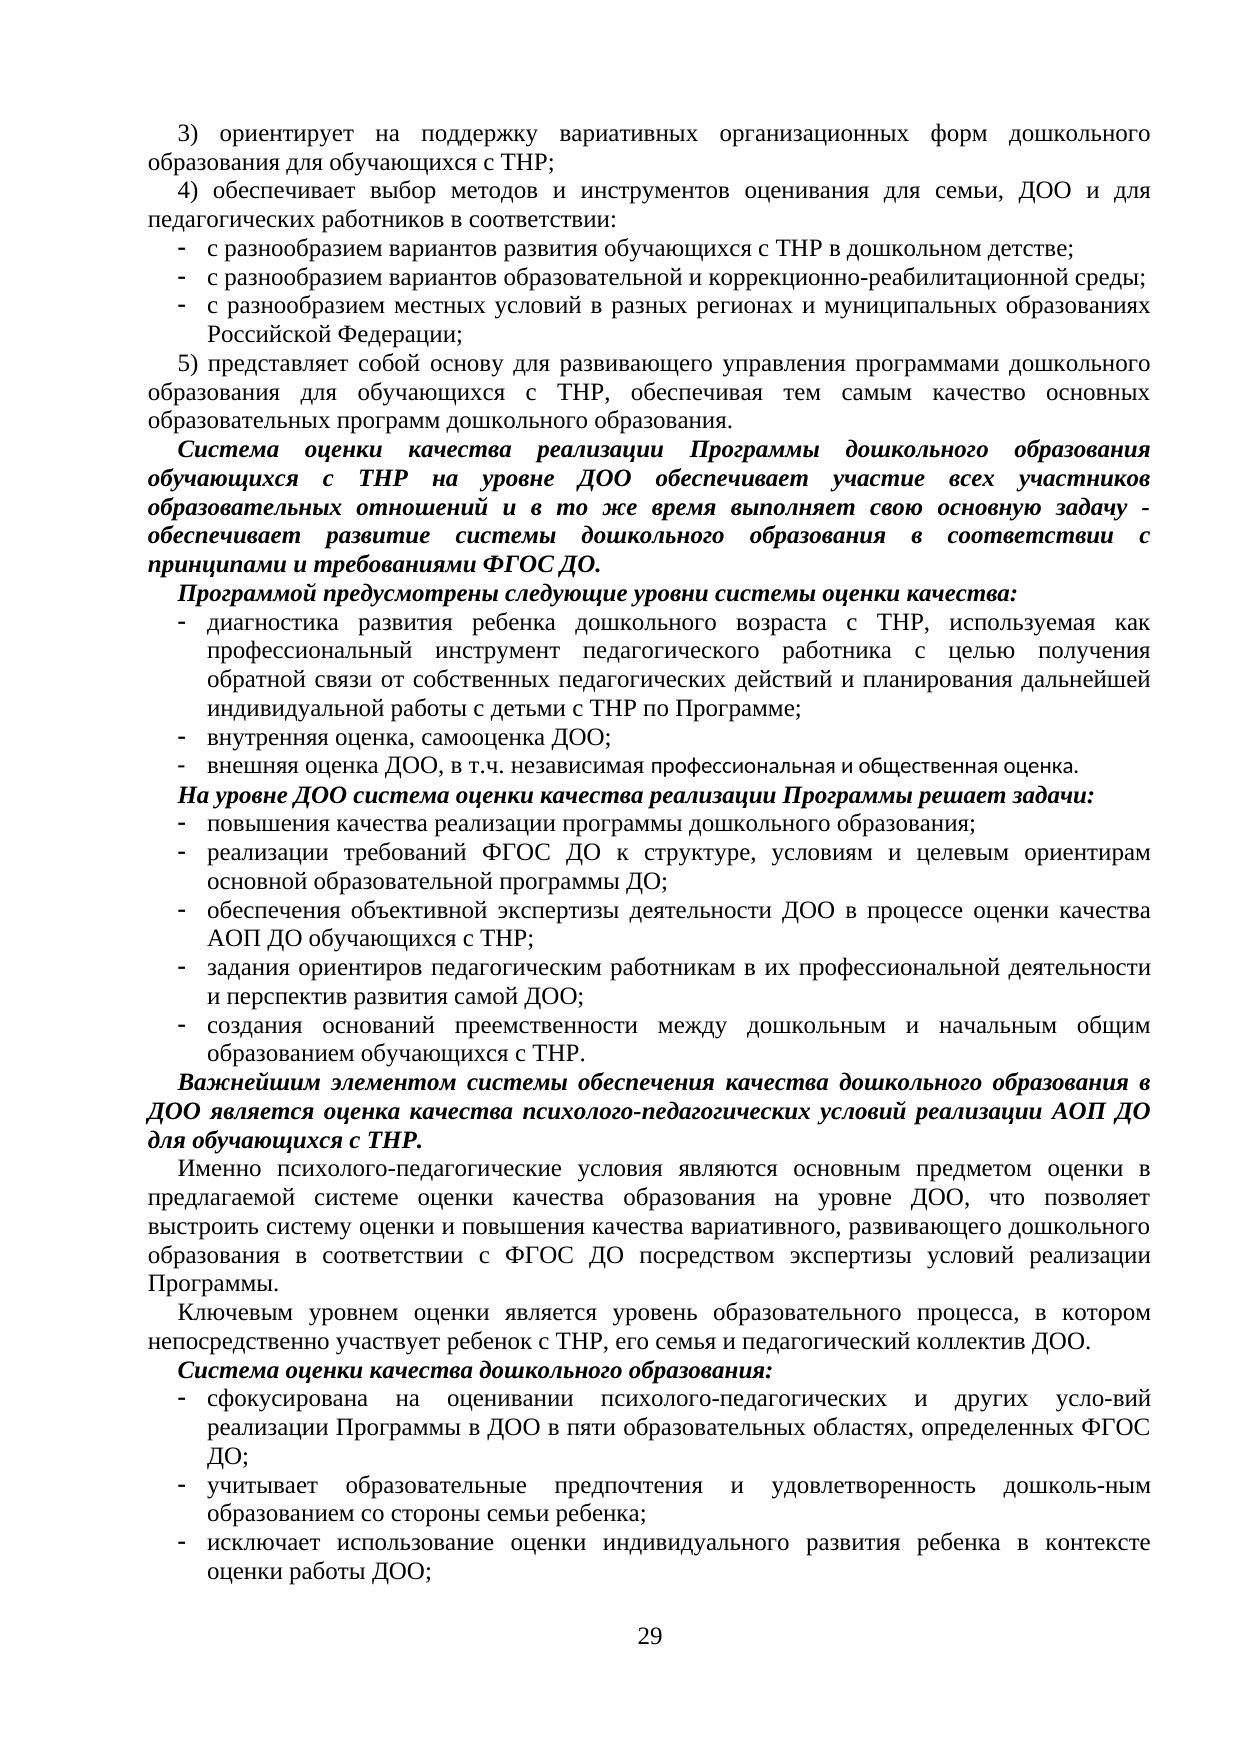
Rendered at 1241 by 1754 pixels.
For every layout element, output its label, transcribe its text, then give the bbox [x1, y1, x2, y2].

text Именно психолого-педагогические условия являются основным предметом оценки в предлагаемой системе оценки качества образования на уровне ДОО, что позволяет выстроить систему оценки и повышения качества вариативного, развивающего дошкольного образования в соответствии с ФГОС ДО посредством экспертизы условий реализации Программы. [148, 1153, 1152, 1297]
list с разнообразием вариантов развития обучающихся с ТНР в дошкольном детстве; [177, 233, 1152, 262]
list с разнообразием местных условий в разных регионах и муниципальных образованиях Российской Федерации; [177, 291, 1152, 348]
text Система оценки качества дошкольного образования: [148, 1355, 1152, 1383]
text Программой предусмотрены следующие уровни системы оценки качества: [148, 578, 1152, 607]
text 5) представляет собой основу для развивающего управления программами дошкольного образования для обучающихся с ТНР, обеспечивая тем самым качество основных образовательных программ дошкольного образования. [148, 348, 1152, 434]
text Важнейшим элементом системы обеспечения качества дошкольного образования в ДОО является оценка качества психолого-педагогических условий реализации АОП ДО для обучающихся с ТНР. [148, 1067, 1152, 1153]
list диагностика развития ребенка дошкольного возраста с ТНР, используемая как профессиональный инструмент педагогического работника с целью получения обратной связи от собственных педагогических действий и планирования дальнейшей индивидуальной работы с детьми с ТНР по Программе; [177, 607, 1152, 722]
list задания ориентиров педагогическим работникам в их профессиональной деятельности и перспектив развития самой ДОО; [177, 952, 1152, 1010]
list создания оснований преемственности между дошкольным и начальным общим образованием обучающихся с ТНР. [177, 1010, 1152, 1067]
list учитывает образовательные предпочтения и удовлетворенность дошколь-ным образованием со стороны семьи ребенка; [177, 1470, 1152, 1527]
list повышения качества реализации программы дошкольного образования; [177, 808, 1152, 837]
list сфокусирована на оценивании психолого-педагогических и других усло-вий реализации Программы в ДОО в пяти образовательных областях, определенных ФГОС ДО; [177, 1383, 1152, 1470]
list с разнообразием вариантов образовательной и коррекционно-реабилитационной среды; [177, 262, 1152, 291]
text Система оценки качества реализации Программы дошкольного образования обучающихся с ТНР на уровне ДОО обеспечивает участие всех участников образовательных отношений и в то же время выполняет свою основную задачу - обеспечивает развитие системы дошкольного образования в соответствии с принципами и требованиями ФГОС ДО. [148, 434, 1152, 578]
list исключает использование оценки индивидуального развития ребенка в контексте оценки работы ДОО; [177, 1527, 1152, 1585]
list внутренняя оценка, самооценка ДОО; [177, 722, 1152, 751]
list реализации требований ФГОС ДО к структуре, условиям и целевым ориентирам основной образовательной программы ДО; [177, 837, 1152, 895]
text 4) обеспечивает выбор методов и инструментов оценивания для семьи, ДОО и для педагогических работников в соответствии: [148, 176, 1152, 233]
text 3) ориентирует на поддержку вариативных организационных форм дошкольного образования для обучающихся с ТНР; [148, 118, 1152, 176]
list обеспечения объективной экспертизы деятельности ДОО в процессе оценки качества АОП ДО обучающихся с ТНР; [177, 895, 1152, 952]
list внешняя оценка ДОО, в т.ч. независимая профессиональная и общественная оценка. [177, 751, 1152, 780]
text Ключевым уровнем оценки является уровень образовательного процесса, в котором непосредственно участвует ребенок с ТНР, его семья и педагогический коллектив ДОО. [148, 1297, 1152, 1355]
text На уровне ДОО система оценки качества реализации Программы решает задачи: [148, 780, 1152, 808]
